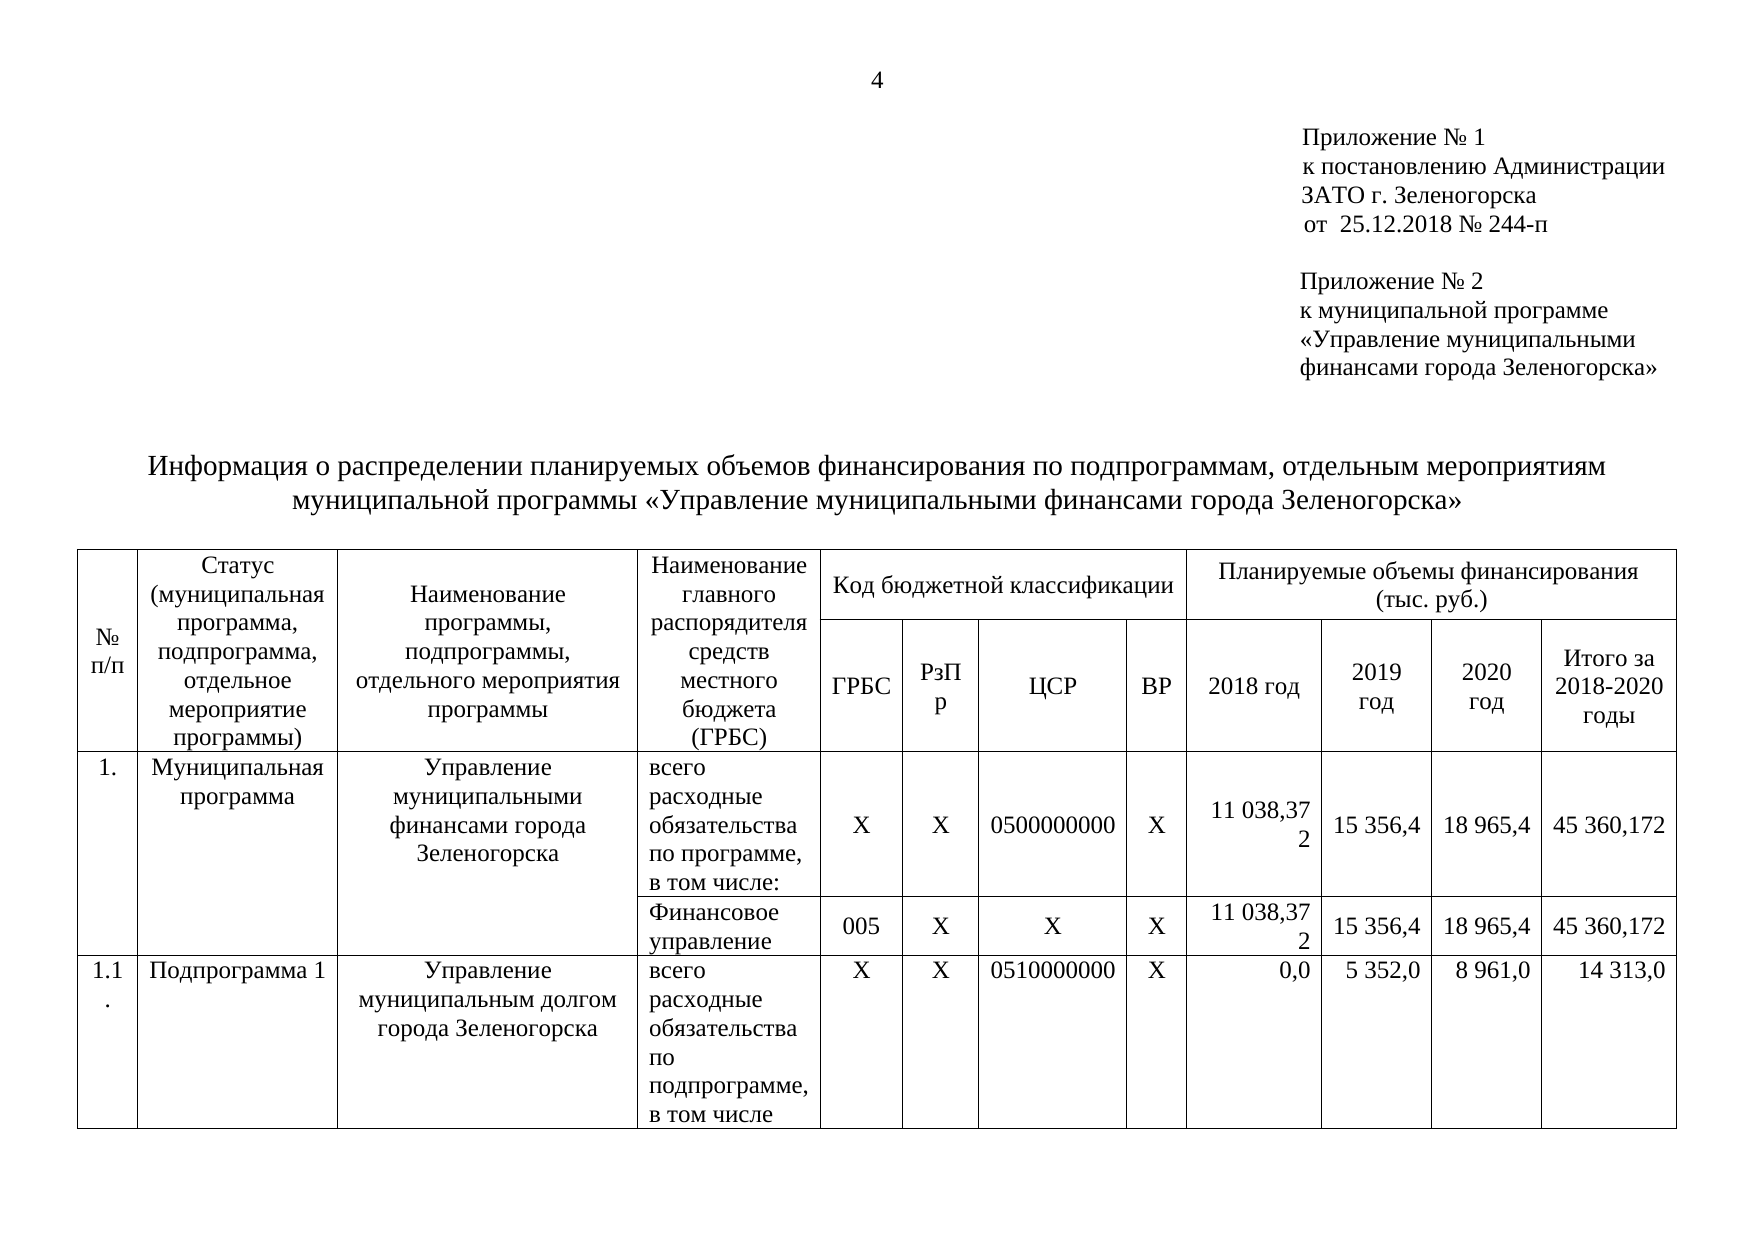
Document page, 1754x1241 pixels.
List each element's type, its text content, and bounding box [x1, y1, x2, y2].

table_cell Х [821, 752, 902, 896]
table_cell Х [821, 956, 902, 1128]
table_cell 2018 год [1187, 620, 1321, 751]
table_cell 1.1. [78, 956, 137, 1128]
table_cell Х [1127, 752, 1186, 896]
table_header № п/п [78, 550, 137, 751]
table_cell 8 961,0 [1432, 956, 1541, 1128]
text Приложение № 2 [1299, 266, 1665, 295]
table_cell 005 [821, 897, 902, 954]
table_cell 2019 год [1322, 620, 1431, 751]
table_header Наименование программы, подпрограммы, отдельного мероприятия программы [338, 550, 637, 751]
table_cell 18 965,4 [1432, 897, 1541, 954]
text Информация о распределении планируемых объемов финансирования по подпрограммам, отдельным мероприятиям муниципальной программы «Управление муниципальными финансами города Зеленогорска» [89, 448, 1665, 515]
table_cell РзПр [903, 620, 978, 751]
table_cell Х [1127, 956, 1186, 1128]
text от 25.12.2018 № 244-п [605, 209, 1665, 237]
table_cell 14 313,0 [1542, 956, 1676, 1128]
table_header Планируемые объемы финансирования (тыс. руб.) [1187, 550, 1676, 619]
table_cell Х [903, 752, 978, 896]
table_cell 45 360,172 [1542, 897, 1676, 954]
table_cell Х [1127, 897, 1186, 954]
text к постановлению Администрации [605, 151, 1665, 180]
table_cell 0510000000 [979, 956, 1126, 1128]
table_cell Х [903, 897, 978, 954]
table_cell всего расходные обязательства по подпрограмме, в том числе [638, 956, 820, 1128]
table_cell 5 352,0 [1322, 956, 1431, 1128]
text ЗАТО г. Зеленогорска [605, 180, 1665, 209]
table_cell всего расходные обязательства по программе, в том числе: [638, 752, 820, 896]
table_cell 15 356,4 [1322, 897, 1431, 954]
table_cell Муниципальная программа [138, 752, 337, 954]
table_cell 15 356,4 [1322, 752, 1431, 896]
table_cell Подпрограмма 1 [138, 956, 337, 1128]
table_cell 45 360,172 [1542, 752, 1676, 896]
table_cell 2020 год [1432, 620, 1541, 751]
text к муниципальной программе [1299, 295, 1665, 324]
table_cell ВР [1127, 620, 1186, 751]
table_cell Управление муниципальными финансами города Зеленогорска [338, 752, 637, 954]
table_cell Итого за 2018-2020 годы [1542, 620, 1676, 751]
table_cell 18 965,4 [1432, 752, 1541, 896]
table_cell Финансовое управление [638, 897, 820, 954]
table_cell Управление муниципальным долгом города Зеленогорска [338, 956, 637, 1128]
table_cell 11 038,372 [1187, 752, 1321, 896]
table_cell Х [903, 956, 978, 1128]
table_cell 11 038,372 [1187, 897, 1321, 954]
text финансами города Зеленогорска» [1299, 352, 1665, 381]
table_header Код бюджетной классификации [821, 550, 1186, 619]
table_cell ГРБС [821, 620, 902, 751]
text Приложение № 1 [605, 122, 1665, 151]
table_cell 0,0 [1187, 956, 1321, 1128]
table_header Статус (муниципальная программа, подпрограмма, отдельное мероприятие программы) [138, 550, 337, 751]
text «Управление муниципальными [1299, 324, 1665, 352]
table_cell 1. [78, 752, 137, 954]
table_cell ЦСР [979, 620, 1126, 751]
table_cell Х [979, 897, 1126, 954]
table_header Наименование главного распорядителя средств местного бюджета (ГРБС) [638, 550, 820, 751]
table_cell 0500000000 [979, 752, 1126, 896]
